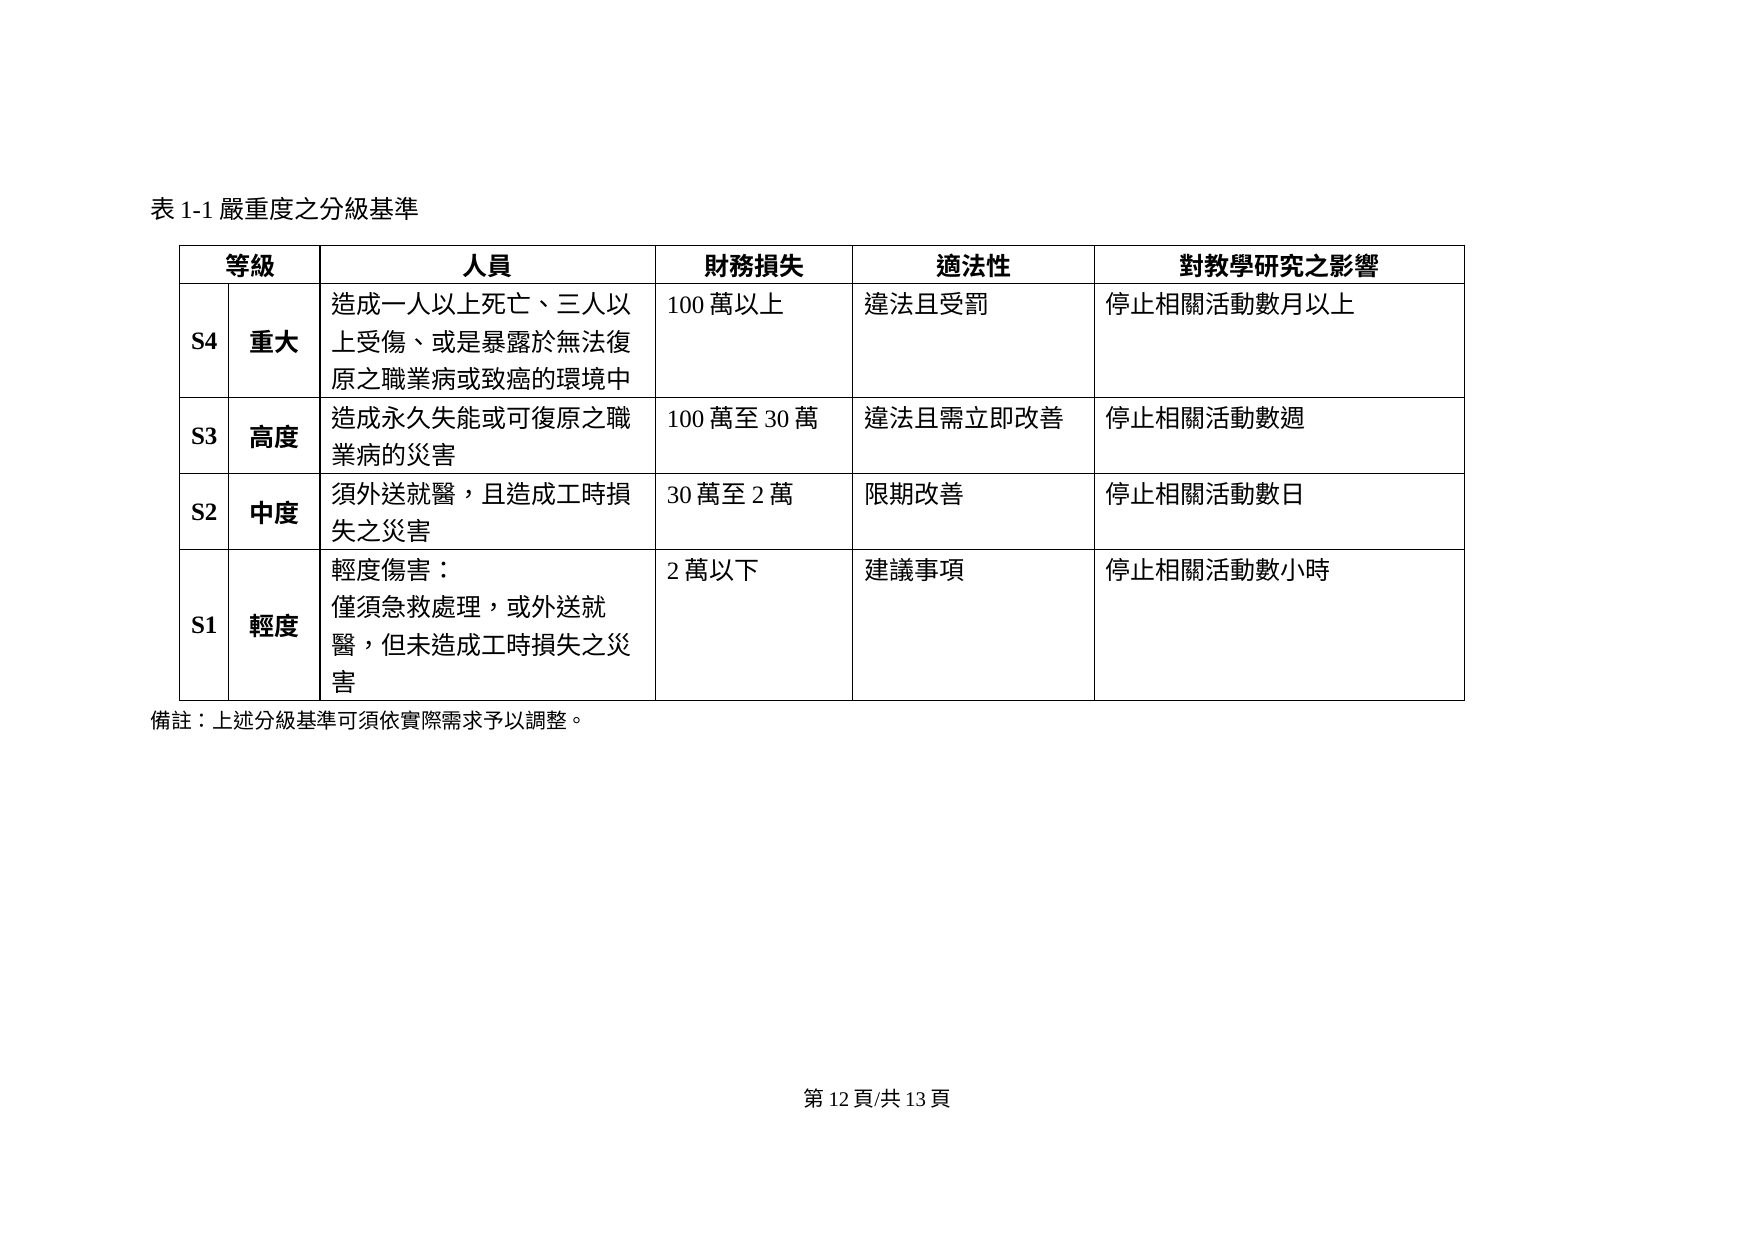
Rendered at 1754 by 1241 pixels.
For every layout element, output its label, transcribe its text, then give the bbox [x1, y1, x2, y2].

table_header 對教學研究之影響 [1095, 246, 1464, 283]
table_cell 停止相關活動數週 [1095, 398, 1464, 473]
table_cell 違法且需立即改善 [853, 398, 1094, 473]
table_cell 中度 [229, 474, 319, 549]
table_cell 建議事項 [853, 550, 1094, 700]
table_cell 100萬以上 [656, 284, 852, 397]
table_cell 100萬至30萬 [656, 398, 852, 473]
table_cell S2 [180, 474, 228, 549]
table_cell 2萬以下 [656, 550, 852, 700]
table_cell S3 [180, 398, 228, 473]
table_header 人員 [321, 246, 655, 283]
table_header 等級 [180, 246, 319, 283]
table_cell 停止相關活動數日 [1095, 474, 1464, 549]
table_cell 30萬至2萬 [656, 474, 852, 549]
table_cell S4 [180, 284, 228, 397]
text 備註：上述分級基準可須依實際需求予以調整。 [150, 701, 1604, 738]
table_cell 輕度傷害： 僅須急救處理，或外送就醫，但未造成工時損失之災害 [321, 550, 655, 700]
table_cell 違法且受罰 [853, 284, 1094, 397]
table_cell 須外送就醫，且造成工時損失之災害 [321, 474, 655, 549]
table_cell 限期改善 [853, 474, 1094, 549]
table_cell 造成一人以上死亡、三人以上受傷、或是暴露於無法復原之職業病或致癌的環境中 [321, 284, 655, 397]
table_cell 重大 [229, 284, 319, 397]
table_cell S1 [180, 550, 228, 700]
text 表1-1 嚴重度之分級基準 [150, 189, 1604, 226]
table_cell 輕度 [229, 550, 319, 700]
table_header 適法性 [853, 246, 1094, 283]
table_header 財務損失 [656, 246, 852, 283]
table_cell 停止相關活動數月以上 [1095, 284, 1464, 397]
table_cell 停止相關活動數小時 [1095, 550, 1464, 700]
table_cell 造成永久失能或可復原之職業病的災害 [321, 398, 655, 473]
table_cell 高度 [229, 398, 319, 473]
